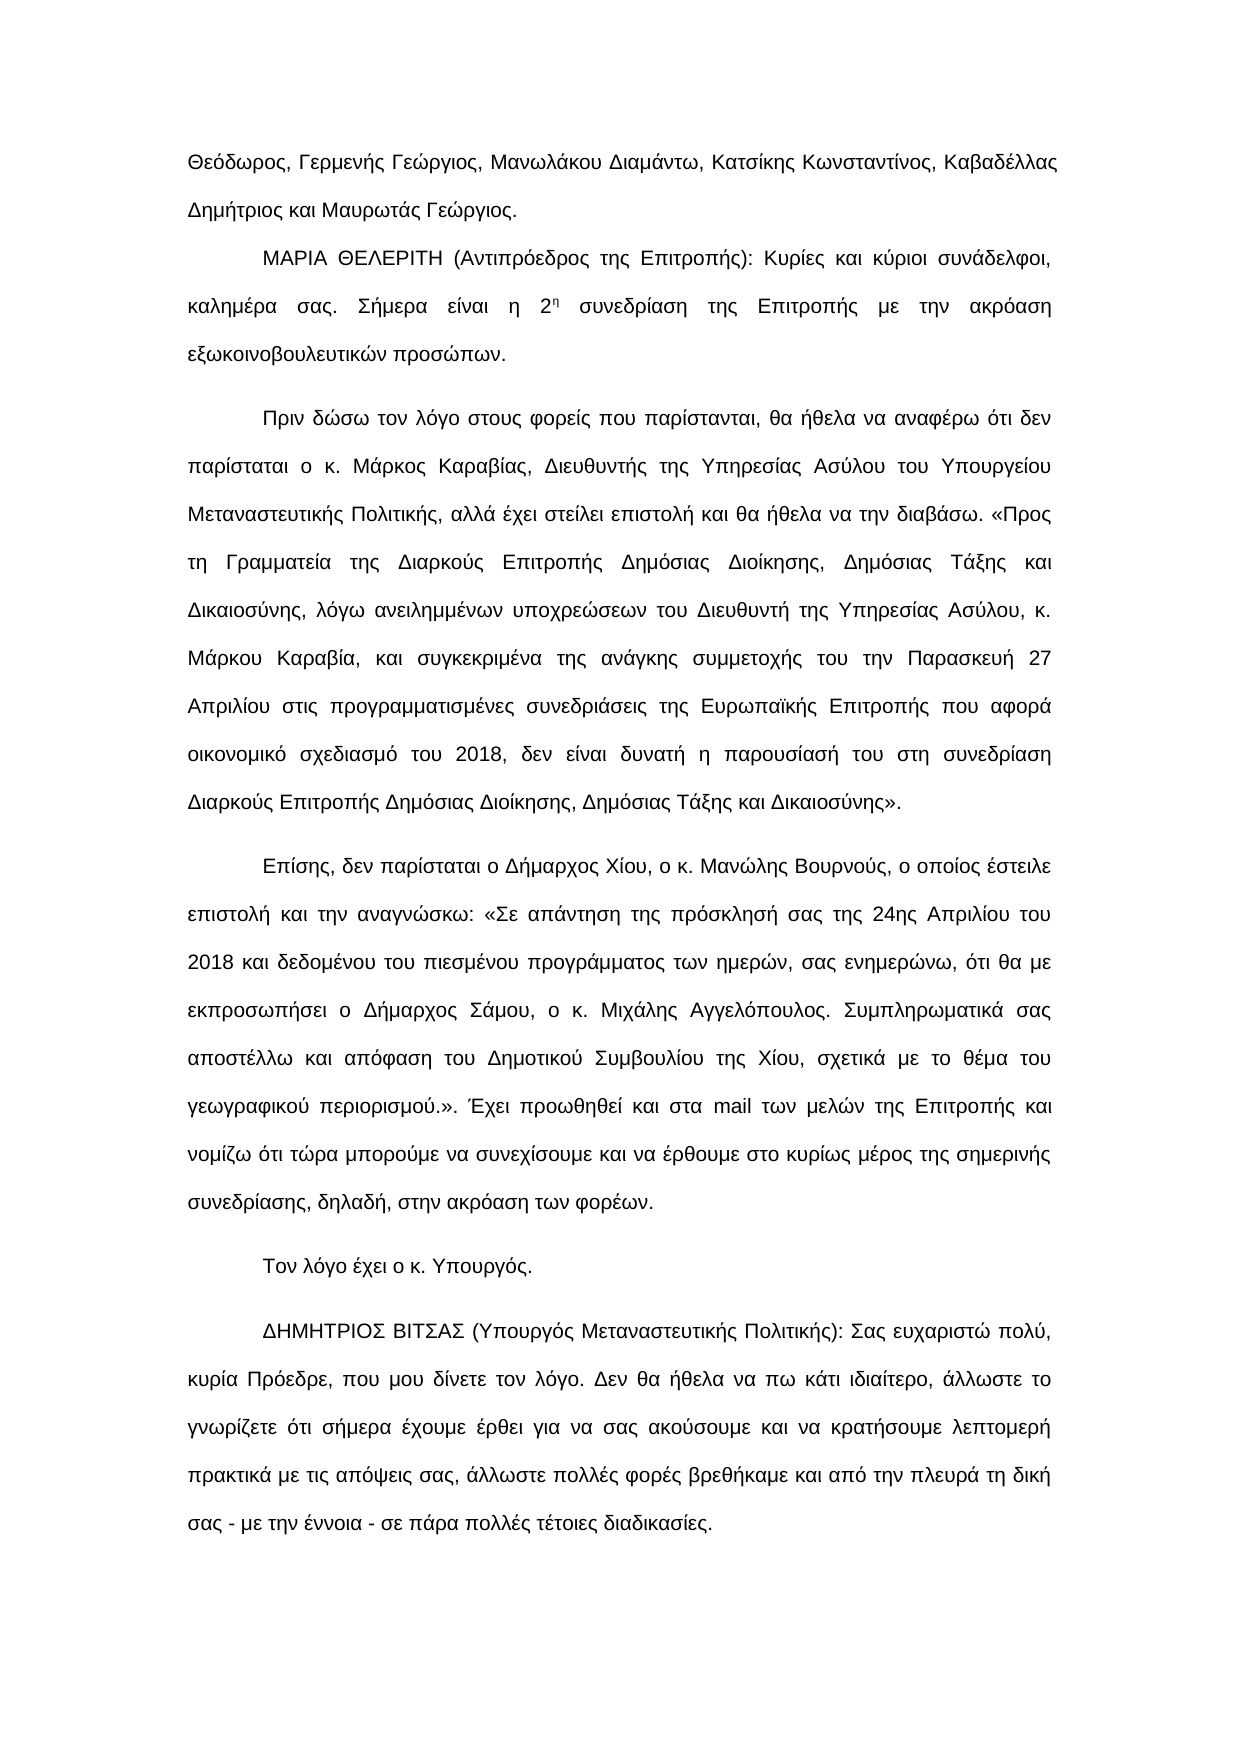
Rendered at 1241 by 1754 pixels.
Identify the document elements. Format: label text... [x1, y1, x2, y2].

text Επίσης, δεν παρίσταται ο Δήμαρχος Χίου, ο κ. Μανώλης Βουρνούς, ο οποίος έστειλε επιστολή και την αναγνώσκω: «Σε απάντηση της πρόσκλησή σας της 24ης Απριλίου του 2018 και δεδομένου του πιεσμένου προγράμματος των ημερών, σας ενημερώνω, ότι θα με εκπροσωπήσει ο Δήμαρχος Σάμου, ο κ. Μιχάλης Αγγελόπουλος. Συμπληρωματικά σας αποστέλλω και απόφαση του Δημοτικού Συμβουλίου της Χίου, σχετικά με το θέμα του γεωγραφικού περιορισμού.». Έχει προωθηθεί και στα mail των μελών της Επιτροπής και νομίζω ότι τώρα μπορούμε να συνεχίσουμε και να έρθουμε στο κυρίως μέρος της σημερινής συνεδρίασης, δηλαδή, στην ακρόαση των φορέων. [187, 854, 1053, 1213]
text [187, 150, 1059, 222]
text Πριν δώσω τον λόγο στους φορείς που παρίστανται, θα ήθελα να αναφέρω ότι δεν παρίσταται ο κ. Μάρκος Καραβίας, Διευθυντής της Υπηρεσίας Ασύλου του Υπουργείου Μεταναστευτικής Πολιτικής, αλλά έχει στείλει επιστολή και θα ήθελα να την διαβάσω. «Προς τη Γραμματεία της Διαρκούς Επιτροπής Δημόσιας Διοίκησης, Δημόσιας Τάξης και Δικαιοσύνης, λόγω ανειλημμένων υποχρεώσεων του Διευθυντή της Υπηρεσίας Ασύλου, κ. Μάρκου Καραβία, και συγκεκριμένα της ανάγκης συμμετοχής του την Παρασκευή 27 Απριλίου στις προγραμματισμένες συνεδριάσεις της Ευρωπαϊκής Επιτροπής που αφορά οικονομικό σχεδιασμό του 2018, δεν είναι δυνατή η παρουσίασή του στη συνεδρίαση Διαρκούς Επιτροπής Δημόσιας Διοίκησης, Δημόσιας Τάξης και Δικαιοσύνης». [187, 406, 1053, 813]
text ΜΑΡΙΑ ΘΕΛΕΡΙΤΗ (Αντιπρόεδρος της Επιτροπής): Κυρίες και κύριοι συνάδελφοι, καλημέρα σας. Σήμερα είναι η 2η συνεδρίαση της Επιτροπής με την ακρόαση εξωκοινοβουλευτικών προσώπων. [187, 246, 1053, 366]
text Τον λόγο έχει ο κ. Υπουργός. [187, 1254, 1053, 1278]
text ΔΗΜΗΤΡΙΟΣ ΒΙΤΣΑΣ (Υπουργός Μεταναστευτικής Πολιτικής): Σας ευχαριστώ πολύ, κυρία Πρόεδρε, που μου δίνετε τον λόγο. Δεν θα ήθελα να πω κάτι ιδιαίτερο, άλλωστε το γνωρίζετε ότι σήμερα έχουμε έρθει για να σας ακούσουμε και να κρατήσουμε λεπτομερή πρακτικά με τις απόψεις σας, άλλωστε πολλές φορές βρεθήκαμε και από την πλευρά τη δική σας - με την έννοια - σε πάρα πολλές τέτοιες διαδικασίες. [187, 1319, 1053, 1534]
